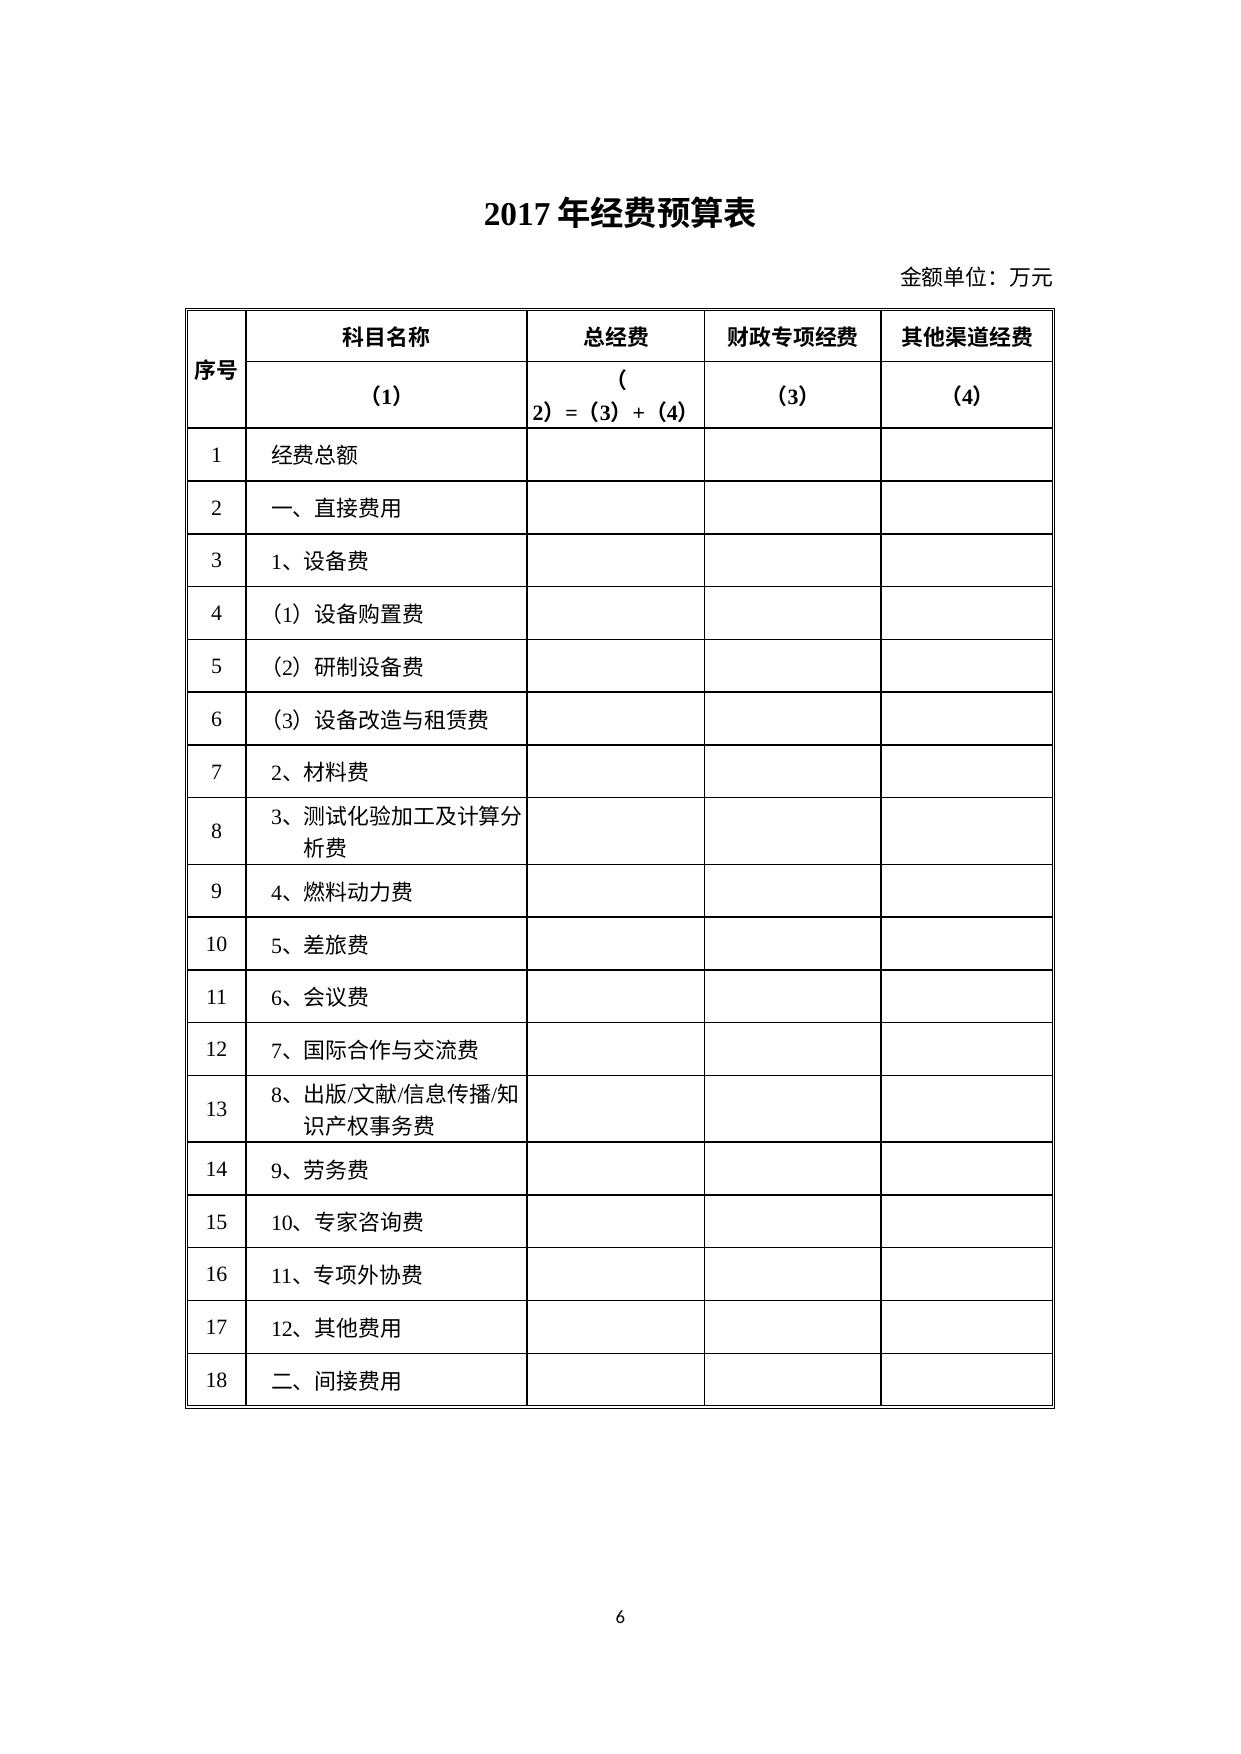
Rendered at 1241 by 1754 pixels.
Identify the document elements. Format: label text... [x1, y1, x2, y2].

table_cell 2、材料费 [247, 746, 526, 797]
table_cell [882, 1196, 1052, 1247]
table_header 其他渠道经费 [882, 311, 1052, 361]
table_cell 7 [188, 746, 245, 797]
table_cell 5 [188, 640, 245, 691]
table_cell [705, 918, 880, 969]
table_cell [528, 429, 704, 480]
table_cell [528, 1023, 704, 1075]
table_cell （1） [247, 362, 526, 427]
table_cell [705, 482, 880, 533]
table_cell （3）设备改造与租赁费 [247, 693, 526, 744]
table_header 总经费 [528, 311, 704, 361]
table_cell 3、测试化验加工及计算分 析费 [247, 798, 526, 863]
table_cell 11、专项外协费 [247, 1248, 526, 1300]
table_cell [705, 1248, 880, 1300]
table_cell [528, 1076, 704, 1141]
table_cell [705, 587, 880, 638]
table_cell [705, 429, 880, 480]
table_cell [705, 1301, 880, 1352]
table_cell [705, 1143, 880, 1194]
table_cell [528, 1354, 704, 1405]
table_header 科目名称 [247, 311, 526, 361]
table_cell 3 [188, 535, 245, 586]
table_cell （3） [705, 362, 880, 427]
text 金额单位：万元 [187, 259, 1053, 292]
table_cell 16 [188, 1248, 245, 1300]
table_cell 11 [188, 971, 245, 1022]
table_cell [528, 482, 704, 533]
table_cell [705, 1076, 880, 1141]
table_cell [882, 971, 1052, 1022]
table_cell （2）研制设备费 [247, 640, 526, 691]
table_cell [705, 693, 880, 744]
table_cell 7、国际合作与交流费 [247, 1023, 526, 1075]
table_cell [528, 587, 704, 638]
table_cell [705, 865, 880, 916]
table_cell 8 [188, 798, 245, 863]
table_cell 18 [188, 1354, 245, 1405]
table_cell 2 [188, 482, 245, 533]
table_cell [882, 1248, 1052, 1300]
table_cell [882, 640, 1052, 691]
table_cell [882, 865, 1052, 916]
table_cell [882, 1354, 1052, 1405]
table_cell [882, 918, 1052, 969]
table_cell 二、间接费用 [247, 1354, 526, 1405]
table_cell [705, 1354, 880, 1405]
table_cell [528, 693, 704, 744]
table_cell [528, 1196, 704, 1247]
table_cell [528, 865, 704, 916]
table_cell [528, 1143, 704, 1194]
table_cell [528, 918, 704, 969]
table_cell （2）=（3）+（4） [528, 362, 704, 427]
table_cell [705, 798, 880, 863]
table_cell 经费总额 [247, 429, 526, 480]
table_cell [705, 746, 880, 797]
text 2017年经费预算表 [187, 178, 1053, 243]
table_cell [882, 587, 1052, 638]
table_cell 15 [188, 1196, 245, 1247]
table_cell [528, 746, 704, 797]
table_cell [705, 1196, 880, 1247]
table_cell 12、其他费用 [247, 1301, 526, 1352]
table_cell [705, 971, 880, 1022]
table_cell [528, 971, 704, 1022]
table_cell 9 [188, 865, 245, 916]
table_cell [882, 1143, 1052, 1194]
table_cell [528, 798, 704, 863]
table_cell （4） [882, 362, 1052, 427]
table_cell [882, 693, 1052, 744]
table_cell [882, 798, 1052, 863]
table_cell 8、出版/文献/信息传播/知 识产权事务费 [247, 1076, 526, 1141]
table_cell [882, 482, 1052, 533]
table_cell 1 [188, 429, 245, 480]
table_cell [882, 429, 1052, 480]
table_cell [528, 1301, 704, 1352]
table_cell 6、会议费 [247, 971, 526, 1022]
table_cell [528, 1248, 704, 1300]
table_cell 4 [188, 587, 245, 638]
table_cell [882, 535, 1052, 586]
table_cell 4、燃料动力费 [247, 865, 526, 916]
table_cell [705, 1023, 880, 1075]
table_cell （1）设备购置费 [247, 587, 526, 638]
table_header 财政专项经费 [705, 311, 880, 361]
table_cell 12 [188, 1023, 245, 1075]
table_cell 5、差旅费 [247, 918, 526, 969]
table_cell 一、直接费用 [247, 482, 526, 533]
table_cell 10、专家咨询费 [247, 1196, 526, 1247]
table_cell [528, 535, 704, 586]
table_cell 10 [188, 918, 245, 969]
table_cell [882, 1076, 1052, 1141]
table_cell [705, 535, 880, 586]
table_cell 6 [188, 693, 245, 744]
table_cell 17 [188, 1301, 245, 1352]
table_cell 9、劳务费 [247, 1143, 526, 1194]
table_cell [705, 640, 880, 691]
table_cell 13 [188, 1076, 245, 1141]
table_cell 14 [188, 1143, 245, 1194]
table_header 序号 [188, 311, 245, 427]
table_cell [882, 1023, 1052, 1075]
table_cell 1、设备费 [247, 535, 526, 586]
table_cell [882, 1301, 1052, 1352]
table_cell [528, 640, 704, 691]
table_cell [882, 746, 1052, 797]
